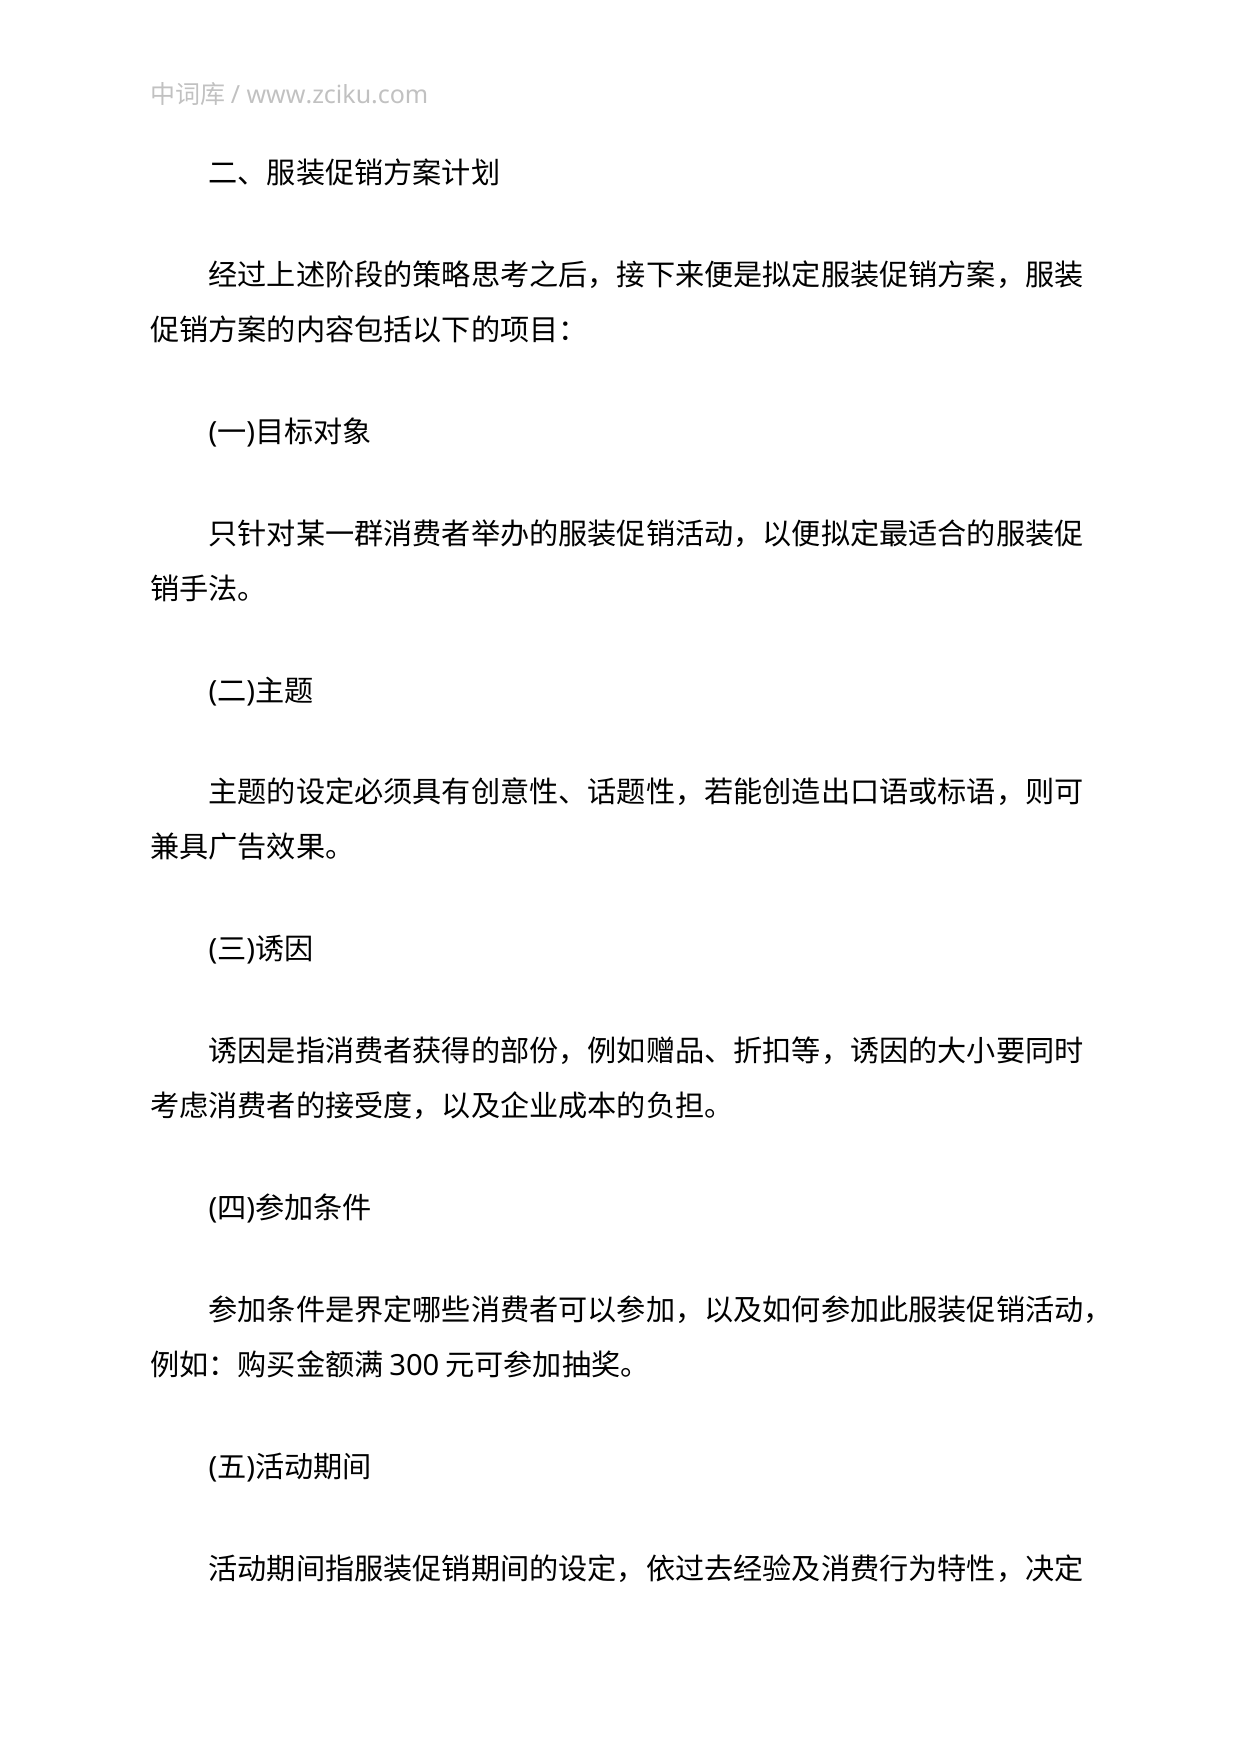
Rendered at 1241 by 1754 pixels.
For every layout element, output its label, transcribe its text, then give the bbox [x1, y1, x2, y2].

text 主题的设定必须具有创意性、话题性，若能创造出口语或标语，则可兼具广告效果。 [150, 769, 1090, 866]
text 二、服装促销方案计划 [150, 150, 1090, 192]
text (五)活动期间 [150, 1443, 1090, 1486]
text 经过上述阶段的策略思考之后，接下来便是拟定服装促销方案，服装促销方案的内容包括以下的项目： [150, 252, 1090, 349]
text (二)主题 [150, 667, 1090, 709]
text (四)参加条件 [150, 1184, 1090, 1227]
text 只针对某一群消费者举办的服装促销活动，以便拟定最适合的服装促销手法。 [150, 510, 1090, 608]
text 诱因是指消费者获得的部份，例如赠品、折扣等，诱因的大小要同时考虑消费者的接受度，以及企业成本的负担。 [150, 1028, 1090, 1125]
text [150, 1545, 1090, 1587]
text (一)目标对象 [150, 408, 1090, 451]
text 参加条件是界定哪些消费者可以参加，以及如何参加此服装促销活动，例如：购买金额满300元可参加抽奖。 [150, 1286, 1090, 1384]
text (三)诱因 [150, 926, 1090, 968]
